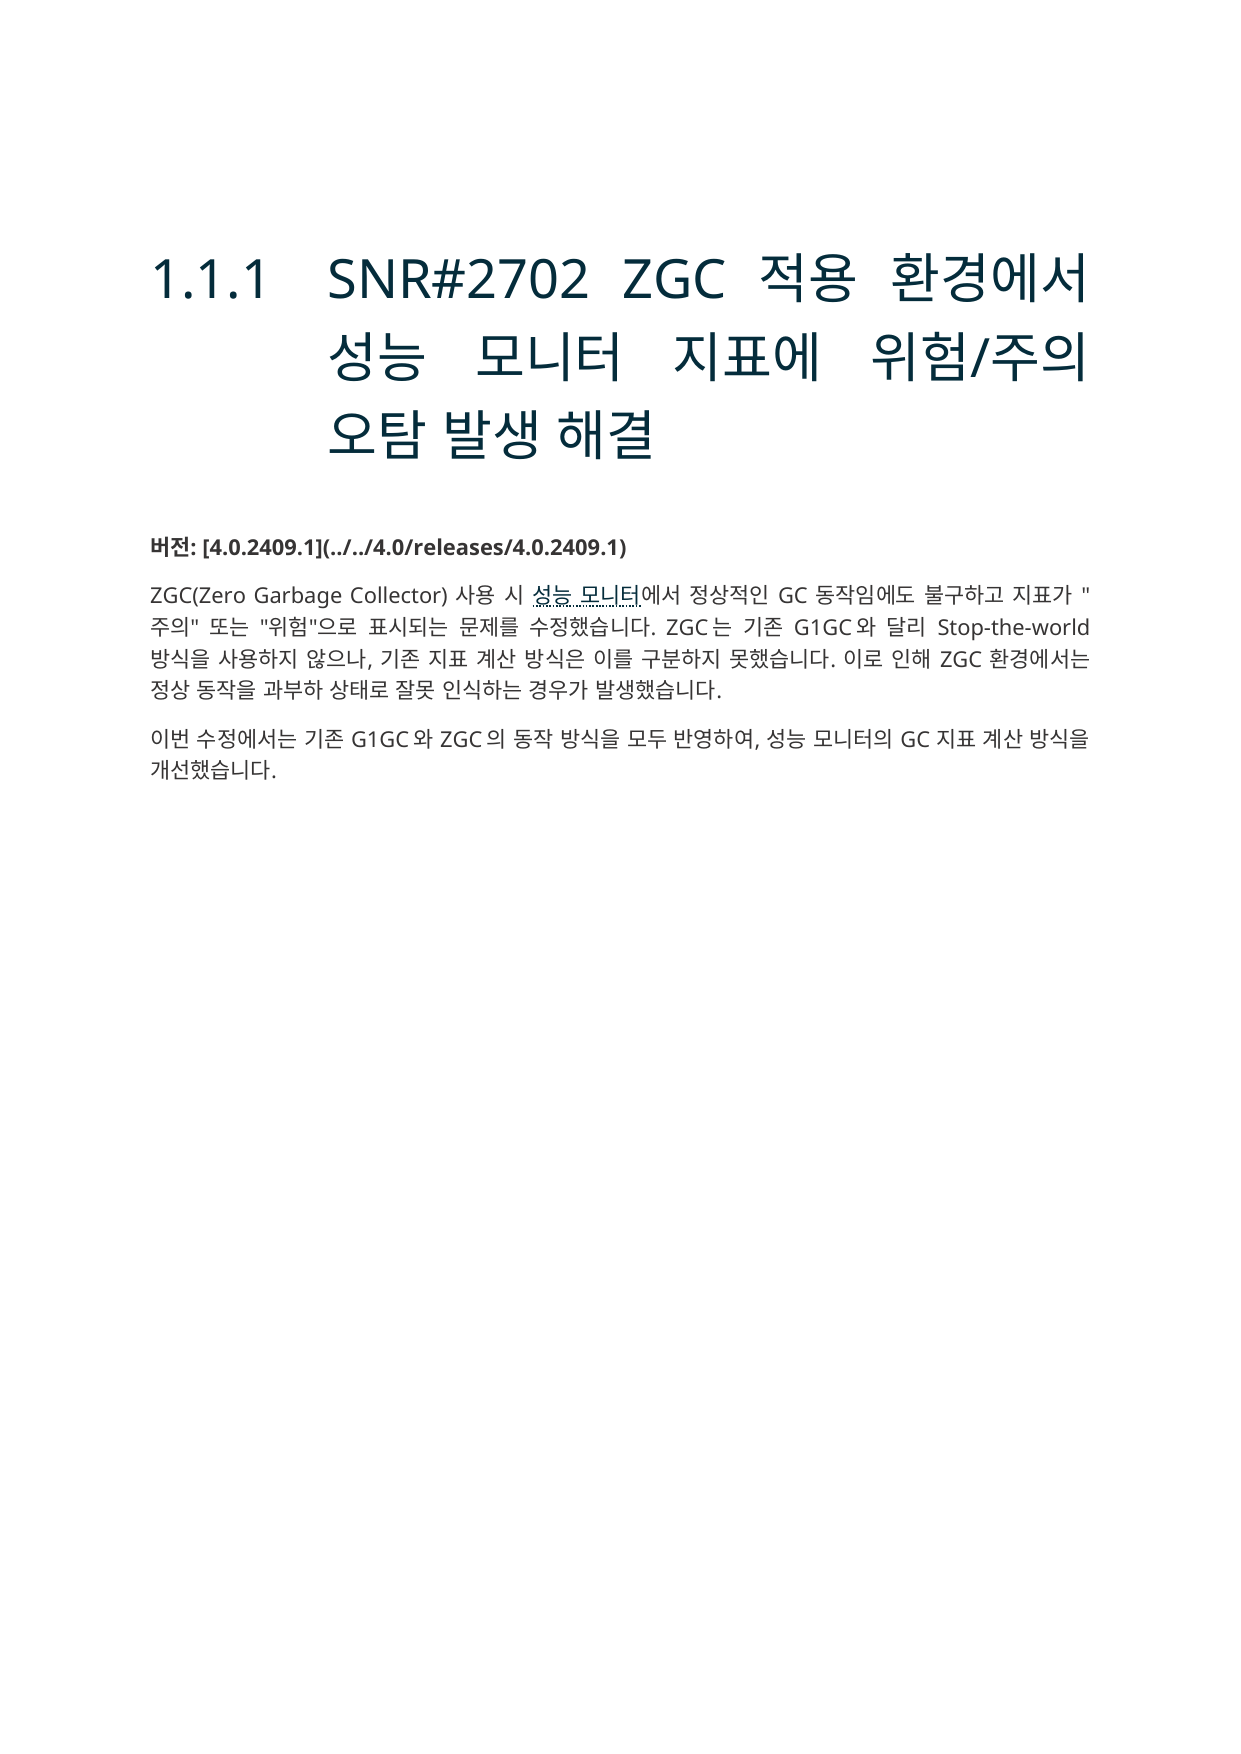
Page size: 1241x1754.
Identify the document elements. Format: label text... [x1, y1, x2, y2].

text 버전: [4.0.2409.1](../../4.0/releases/4.0.2409.1) [150, 529, 1090, 561]
text ZGC(Zero Garbage Collector) 사용 시 성능 모니터에서 정상적인 GC 동작임에도 불구하고 지표가 "주의" 또는 "위험"으로 표시되는 문제를 수정했습니다. ZGC는 기존 G1GC와 달리 Stop-the-world 방식을 사용하지 않으나, 기존 지표 계산 방식은 이를 구분하지 못했습니다. 이로 인해 ZGC 환경에서는 정상 동작을 과부하 상태로 잘못 인식하는 경우가 발생했습니다. [150, 578, 1090, 705]
text 이번 수정에서는 기존 G1GC와 ZGC의 동작 방식을 모두 반영하여, 성능 모니터의 GC 지표 계산 방식을 개선했습니다. [150, 722, 1090, 785]
subtitle SNR#2702 ZGC 적용 환경에서 성능 모니터 지표에 위험/주의 오탐 발생 해결 [150, 236, 1090, 471]
